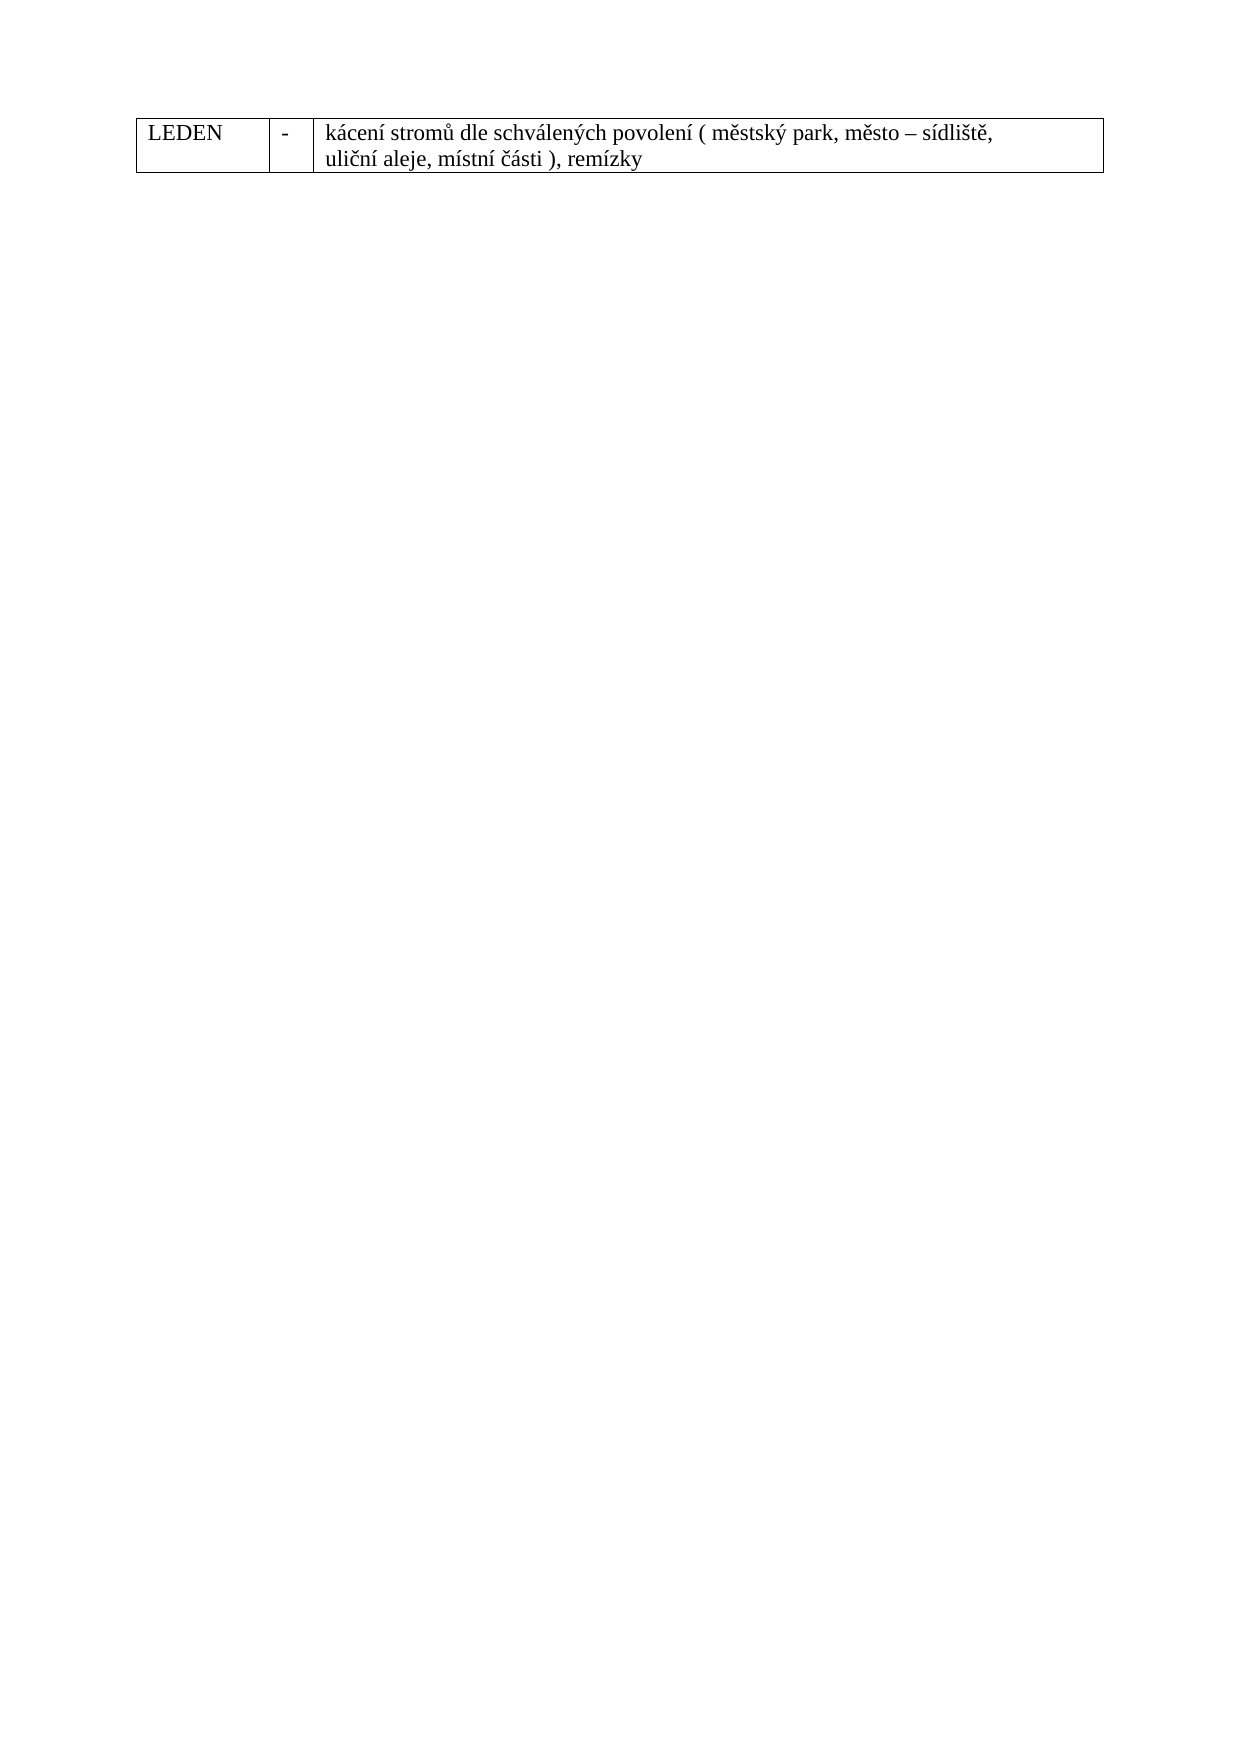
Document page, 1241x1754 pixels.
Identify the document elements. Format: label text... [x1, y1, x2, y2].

table_header - [270, 119, 313, 172]
table_header kácení stromů dle schválených povolení ( městský park, město – sídliště, uliční aleje, místní části ), remízky [314, 119, 1103, 172]
table_header LEDEN [137, 119, 269, 172]
